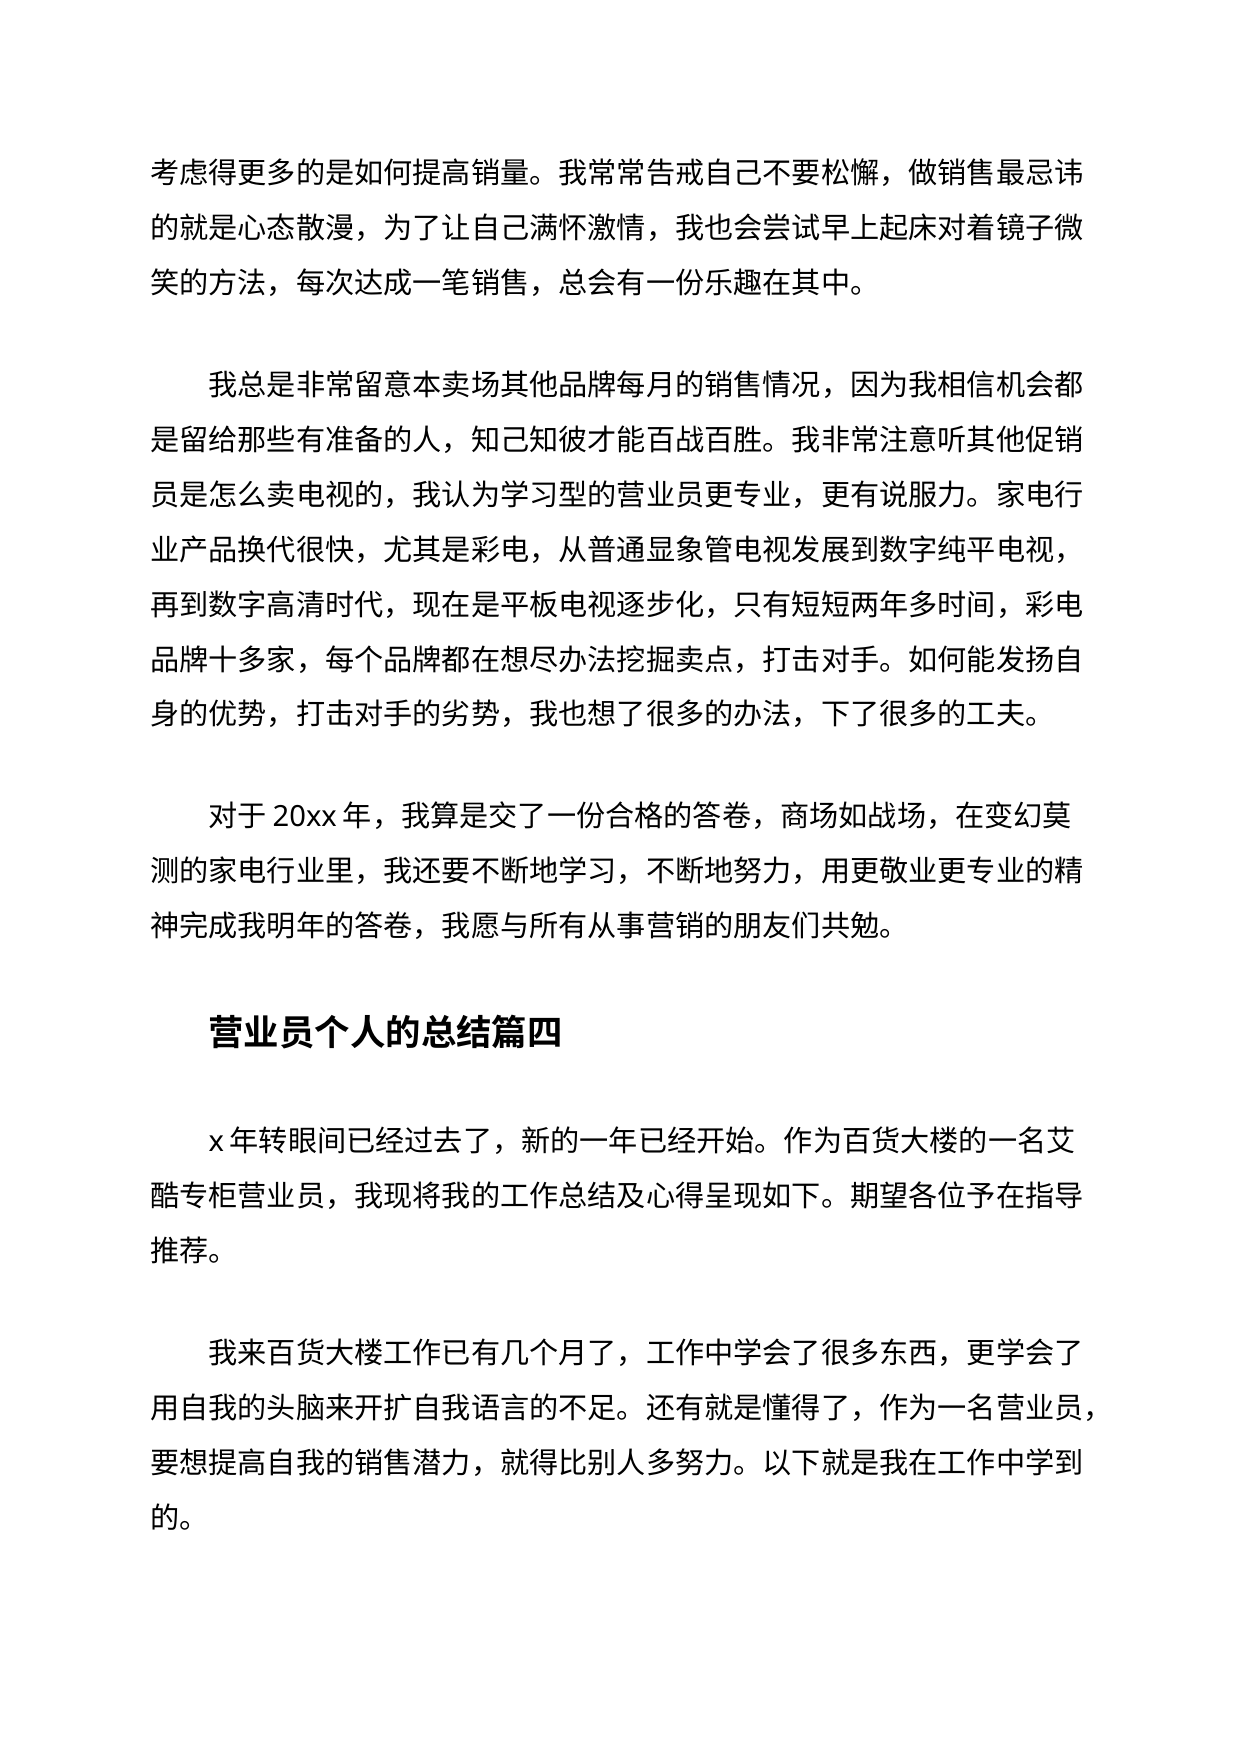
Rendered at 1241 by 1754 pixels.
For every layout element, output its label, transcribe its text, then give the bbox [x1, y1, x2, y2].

text 我来百货大楼工作已有几个月了，工作中学会了很多东西，更学会了用自我的头脑来开扩自我语言的不足。还有就是懂得了，作为一名营业员，要想提高自我的销售潜力，就得比别人多努力。以下就是我在工作中学到的。 [150, 1329, 1090, 1536]
text 营业员个人的总结篇四 [150, 1004, 1090, 1056]
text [150, 150, 1090, 302]
text x年转眼间已经过去了，新的一年已经开始。作为百货大楼的一名艾酷专柜营业员，我现将我的工作总结及心得呈现如下。期望各位予在指导推荐。 [150, 1118, 1090, 1270]
text 对于20xx年，我算是交了一份合格的答卷，商场如战场，在变幻莫测的家电行业里，我还要不断地学习，不断地努力，用更敬业更专业的精神完成我明年的答卷，我愿与所有从事营销的朋友们共勉。 [150, 793, 1090, 945]
text 我总是非常留意本卖场其他品牌每月的销售情况，因为我相信机会都是留给那些有准备的人，知己知彼才能百战百胜。我非常注意听其他促销员是怎么卖电视的，我认为学习型的营业员更专业，更有说服力。家电行业产品换代很快，尤其是彩电，从普通显象管电视发展到数字纯平电视，再到数字高清时代，现在是平板电视逐步化，只有短短两年多时间，彩电品牌十多家，每个品牌都在想尽办法挖掘卖点，打击对手。如何能发扬自身的优势，打击对手的劣势，我也想了很多的办法，下了很多的工夫。 [150, 362, 1090, 733]
